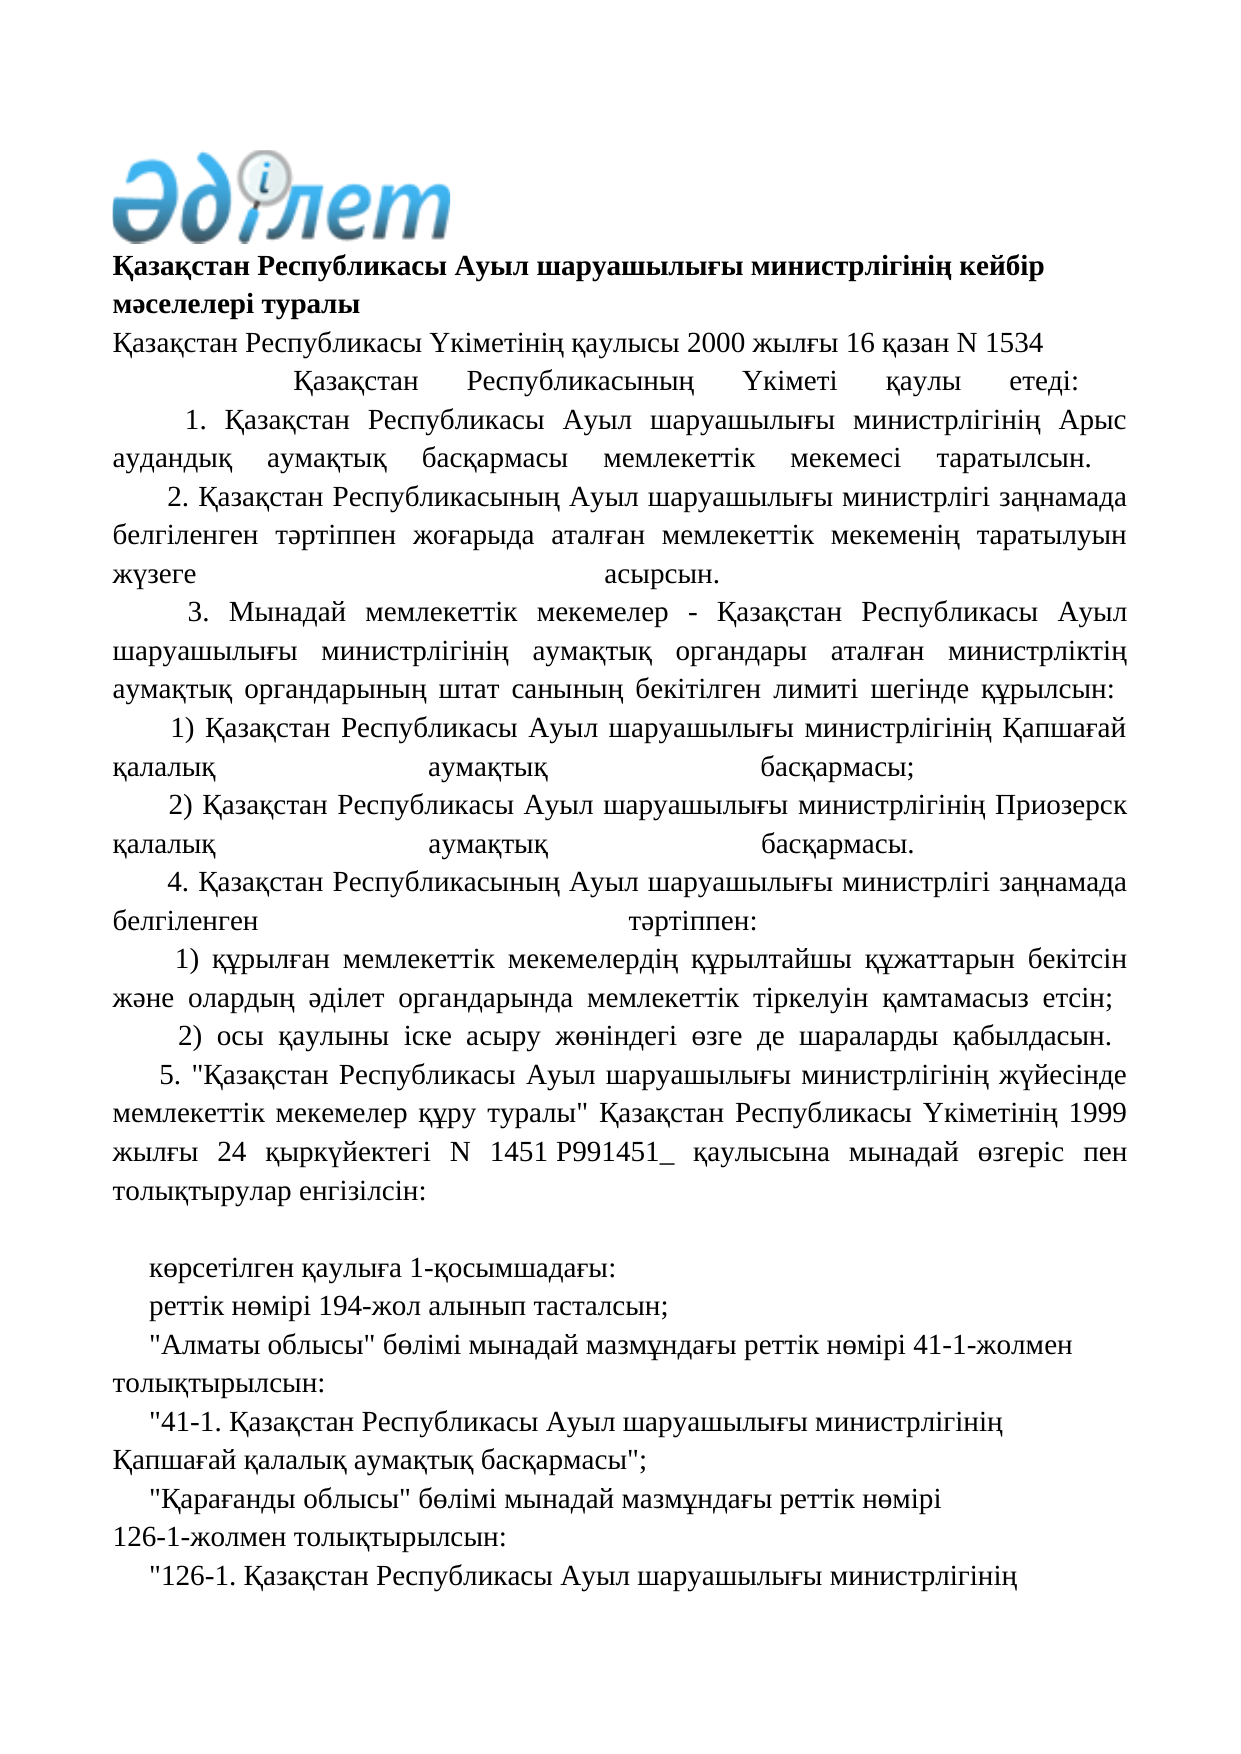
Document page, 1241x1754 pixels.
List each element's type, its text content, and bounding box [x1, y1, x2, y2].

text Қазақстан Республикасының Үкiметi қаулы етеді: 1. Қазақстан Республикасы Ауыл шаруашылығы министрлiгiнiң Арыс аудандық аумақтық басқармасы мемлекеттiк мекемесi таратылсын. 2. Қазақстан Республикасының Ауыл шаруашылығы министрлiгi заңнамада белгiленген тәртiппен жоғарыда аталған мемлекеттiк мекеменiң таратылуын жүзеге асырсын. 3. Мынадай мемлекеттiк мекемелер - Қазақстан Республикасы Ауыл шаруашылығы министрлiгiнiң аумақтық органдары аталған министрлiктiң аумақтық органдарының штат санының бекiтiлген лимитi шегiнде құрылсын: 1) Қазақстан Республикасы Ауыл шаруашылығы министрлiгiнiң Қапшағай қалалық аумақтық басқармасы; 2) Қазақстан Республикасы Ауыл шаруашылығы министрлiгiнiң Приозерск қалалық аумақтық басқармасы. 4. Қазақстан Республикасының Ауыл шаруашылығы министрлiгi заңнамада белгiленген тәртiппен: 1) құрылған мемлекеттiк мекемелердiң құрылтайшы құжаттарын бекiтсiн және олардың әдiлет органдарында мемлекеттiк тiркелуiн қамтамасыз етсiн; 2) осы қаулыны iске асыру жөнiндегi өзге де шараларды қабылдасын. 5. "Қазақстан Республикасы Ауыл шаруашылығы министрлiгiнiң жүйесiнде мемлекеттiк мекемелер құру туралы" Қазақстан Республикасы Yкiметiнiң 1999 жылғы 24 қыркүйектегi N 1451 P991451_ қаулысына мынадай өзгерiс пен толықтырулар енгiзiлсiн: [112, 363, 1128, 1206]
text "Қарағанды облысы" бөлімі мынадай мазмұндағы реттік нөмірі [112, 1481, 1128, 1514]
text Қазақстан Республикасы Үкіметінің қаулысы 2000 жылғы 16 қазан N 1534 [112, 325, 1128, 358]
text көрсетілген қаулыға 1-қосымшадағы: [112, 1250, 1128, 1283]
picture [112, 150, 451, 244]
text толықтырылсын: [112, 1365, 1128, 1399]
text Қапшағай қалалық аумақтық басқармасы"; [112, 1442, 1128, 1476]
text "Алматы облысы" бөлімі мынадай мазмұндағы реттік нөмірі 41-1-жолмен [112, 1327, 1128, 1360]
text Қазақстан Республикасы Ауыл шаруашылығы министрлiгiнiң кейбір мәселелері туралы [112, 248, 1128, 320]
text реттік нөмірі 194-жол алынып тасталсын; [112, 1288, 1128, 1322]
text "41-1. Қазақстан Республикасы Ауыл шаруашылығы министрлігінің [112, 1404, 1128, 1437]
text 126-1-жолмен толықтырылсын: [112, 1519, 1128, 1553]
text "126-1. Қазақстан Республикасы Ауыл шаруашылығы министрлігінің [112, 1558, 1128, 1592]
